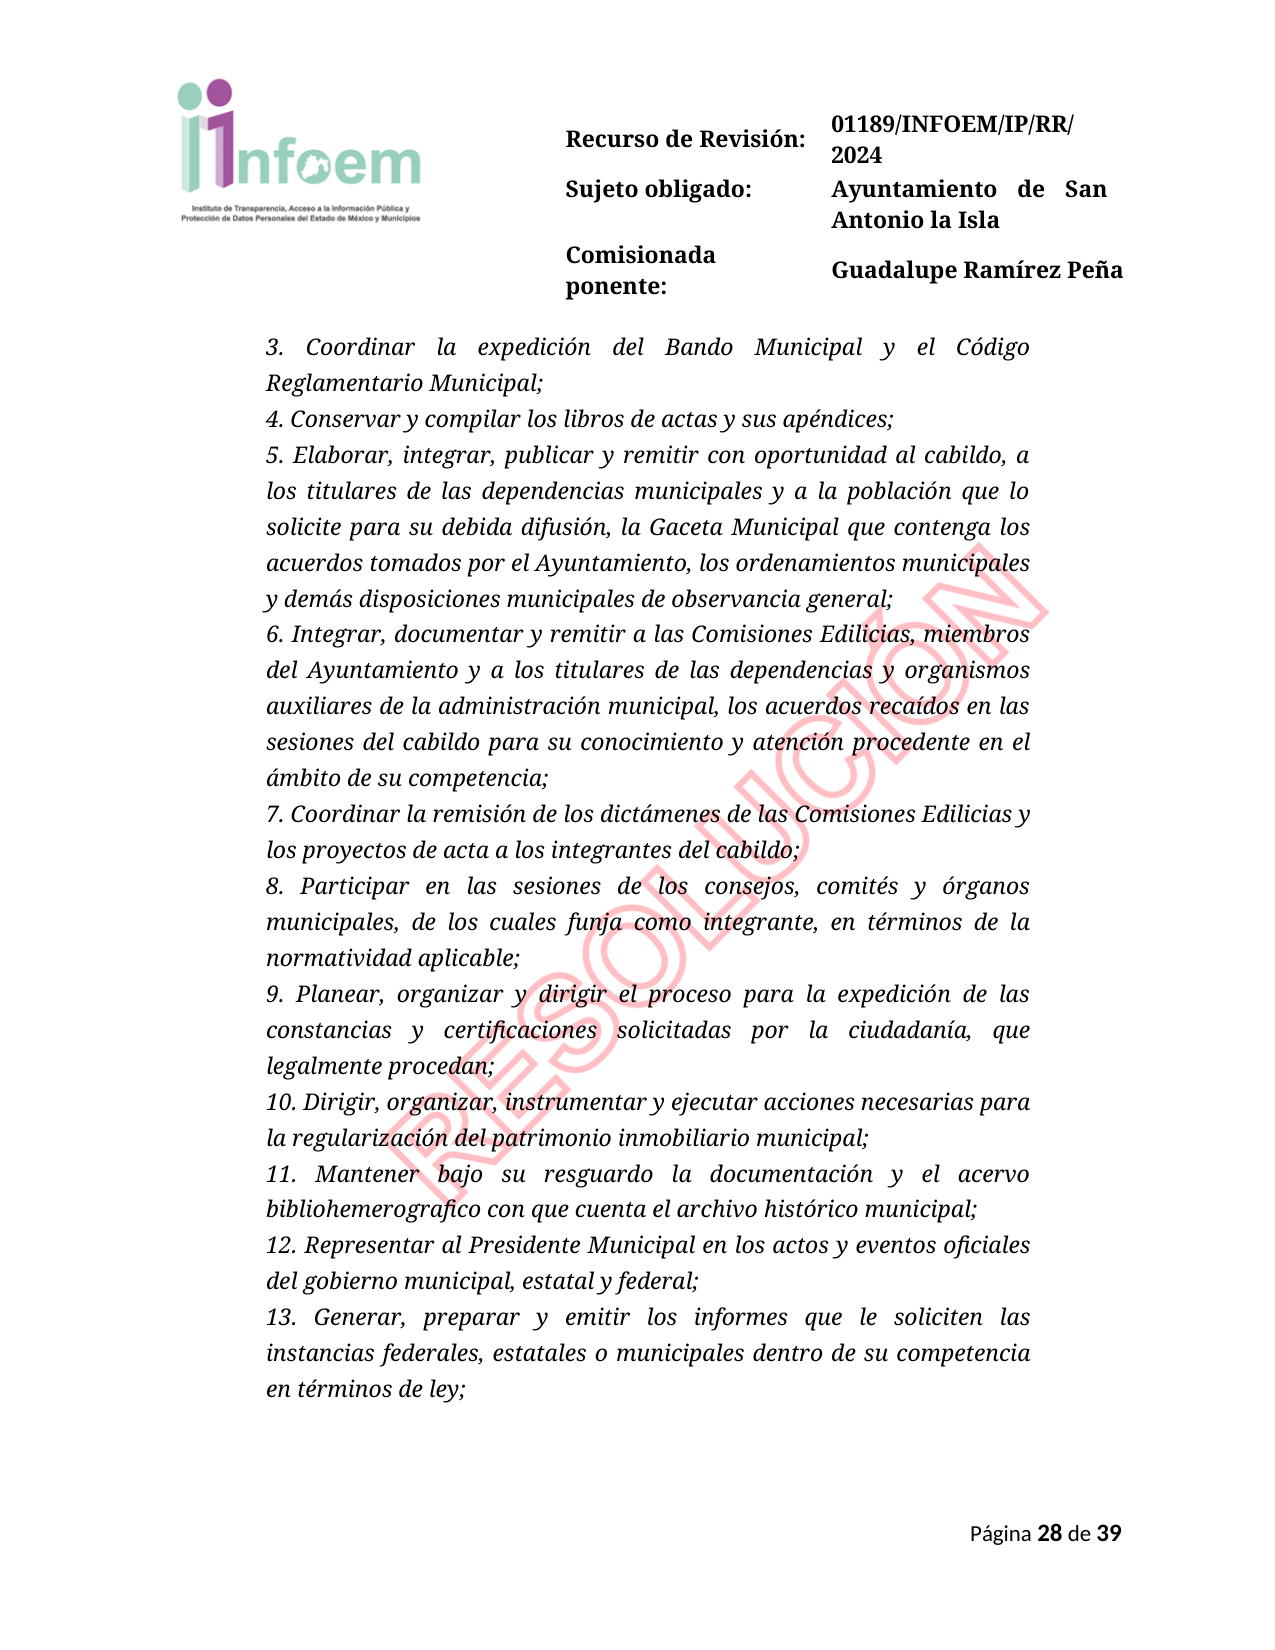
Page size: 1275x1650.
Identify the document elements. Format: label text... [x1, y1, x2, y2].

text 3. Coordinar la expedición del Bando Municipal y el Código Reglamentario Municipal; [266, 331, 1034, 398]
text 7. Coordinar la remisión de los dictámenes de las Comisiones Edilicias y los proyectos de acta a los integrantes del cabildo; [266, 798, 1034, 865]
text 9. Planear, organizar y dirigir el proceso para la expedición de las constancias y certificaciones solicitadas por la ciudadanía, que legalmente procedan; [266, 978, 1034, 1081]
text 5. Elaborar, integrar, publicar y remitir con oportunidad al cabildo, a los titulares de las dependencias municipales y a la población que lo solicite para su debida difusión, la Gaceta Municipal que contenga los acuerdos tomados por el Ayuntamiento, los ordenamientos municipales y demás disposiciones municipales de observancia general; [266, 439, 1034, 614]
text 8. Participar en las sesiones de los consejos, comités y órganos municipales, de los cuales funja como integrante, en términos de la normatividad aplicable; [266, 870, 1034, 973]
text 11. Mantener bajo su resguardo la documentación y el acervo bibliohemerografico con que cuenta el archivo histórico municipal; [266, 1157, 1034, 1225]
text 4. Conservar y compilar los libros de actas y sus apéndices; [266, 403, 1034, 434]
text 10. Dirigir, organizar, instrumentar y ejecutar acciones necesarias para la regularización del patrimonio inmobiliario municipal; [266, 1086, 1034, 1153]
picture [57, 18, 1275, 1650]
text 6. Integrar, documentar y remitir a las Comisiones Edilicias, miembros del Ayuntamiento y a los titulares de las dependencias y organismos auxiliares de la administración municipal, los acuerdos recaídos en las sesiones del cabildo para su conocimiento y atención procedente en el ámbito de su competencia; [266, 618, 1034, 793]
text 13. Generar, preparar y emitir los informes que le soliciten las instancias federales, estatales o municipales dentro de su competencia en términos de ley; [266, 1301, 1034, 1404]
text 12. Representar al Presidente Municipal en los actos y eventos oficiales del gobierno municipal, estatal y federal; [266, 1229, 1034, 1297]
